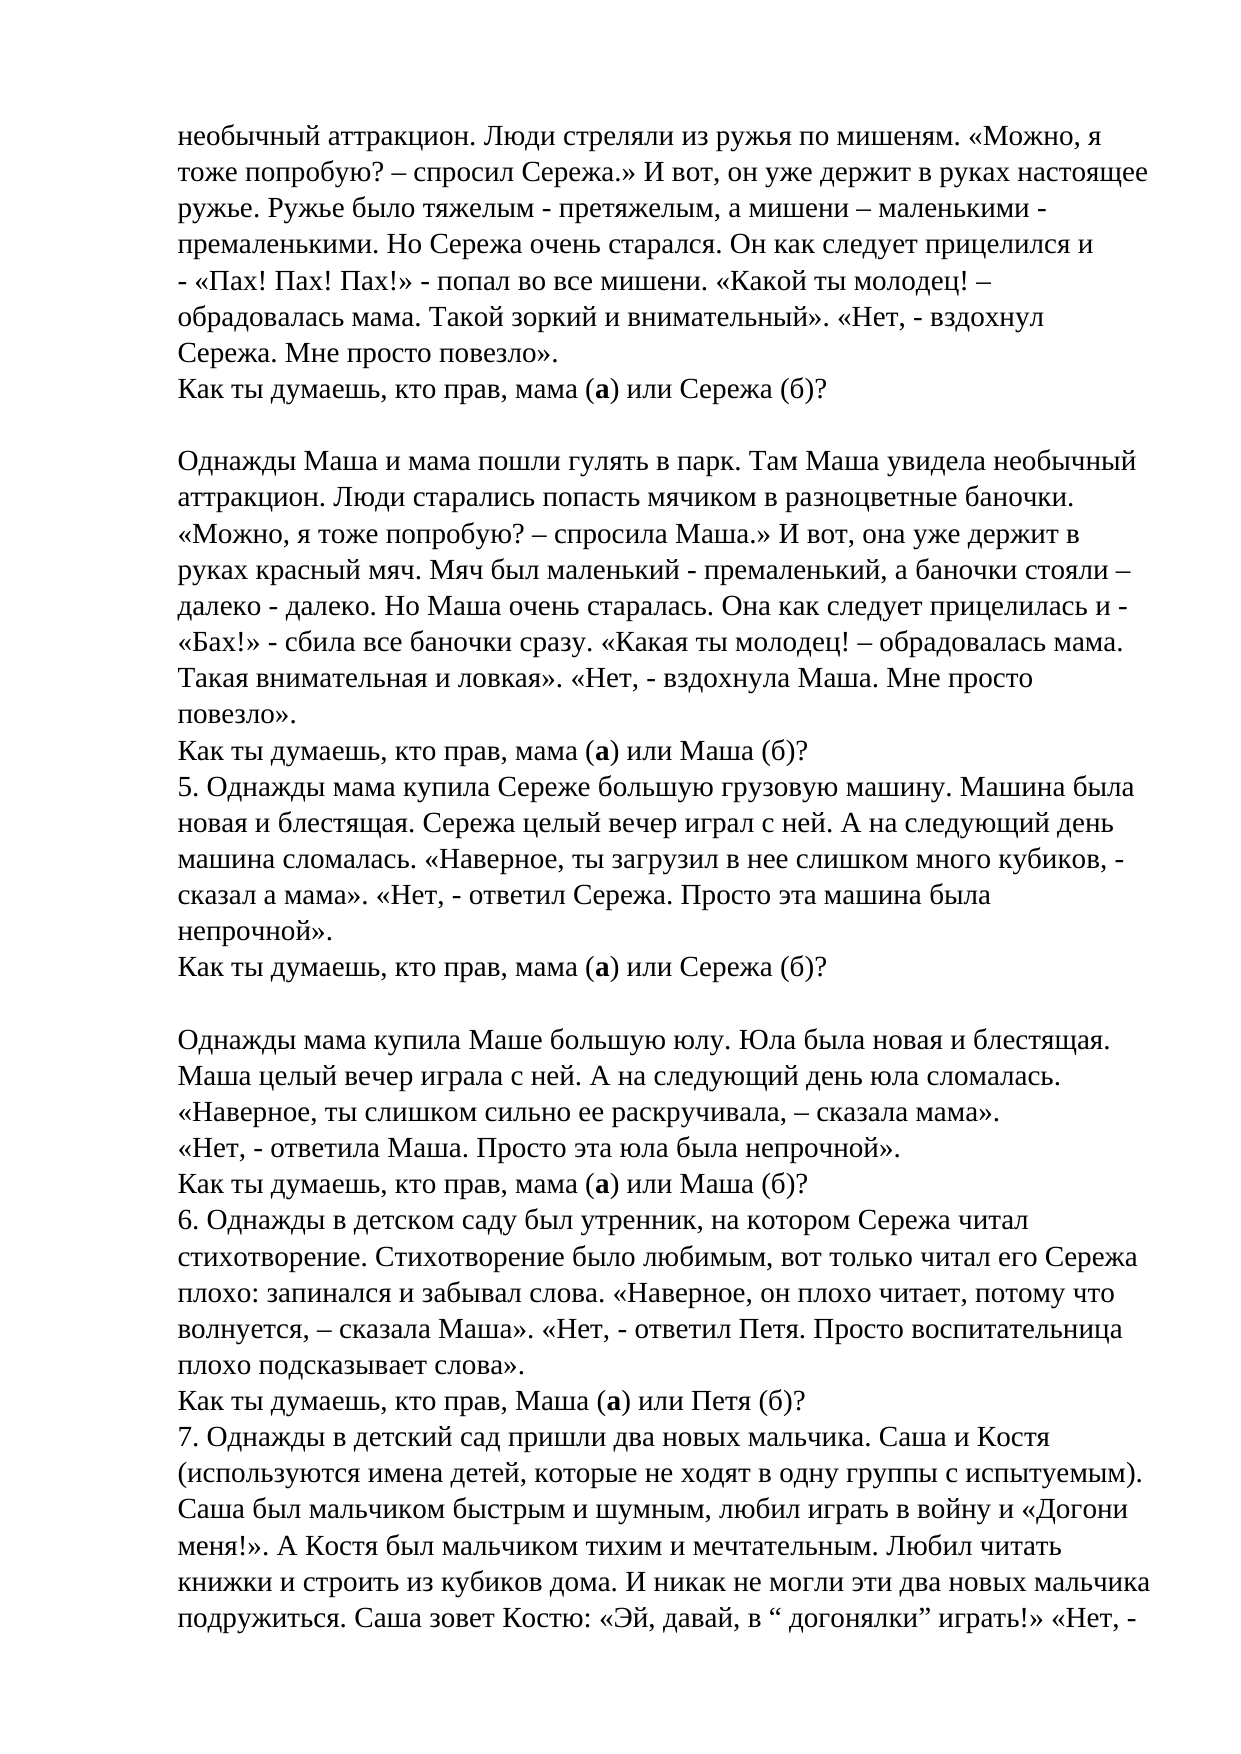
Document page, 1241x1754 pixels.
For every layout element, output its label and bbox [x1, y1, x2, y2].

text [177, 118, 1152, 1634]
